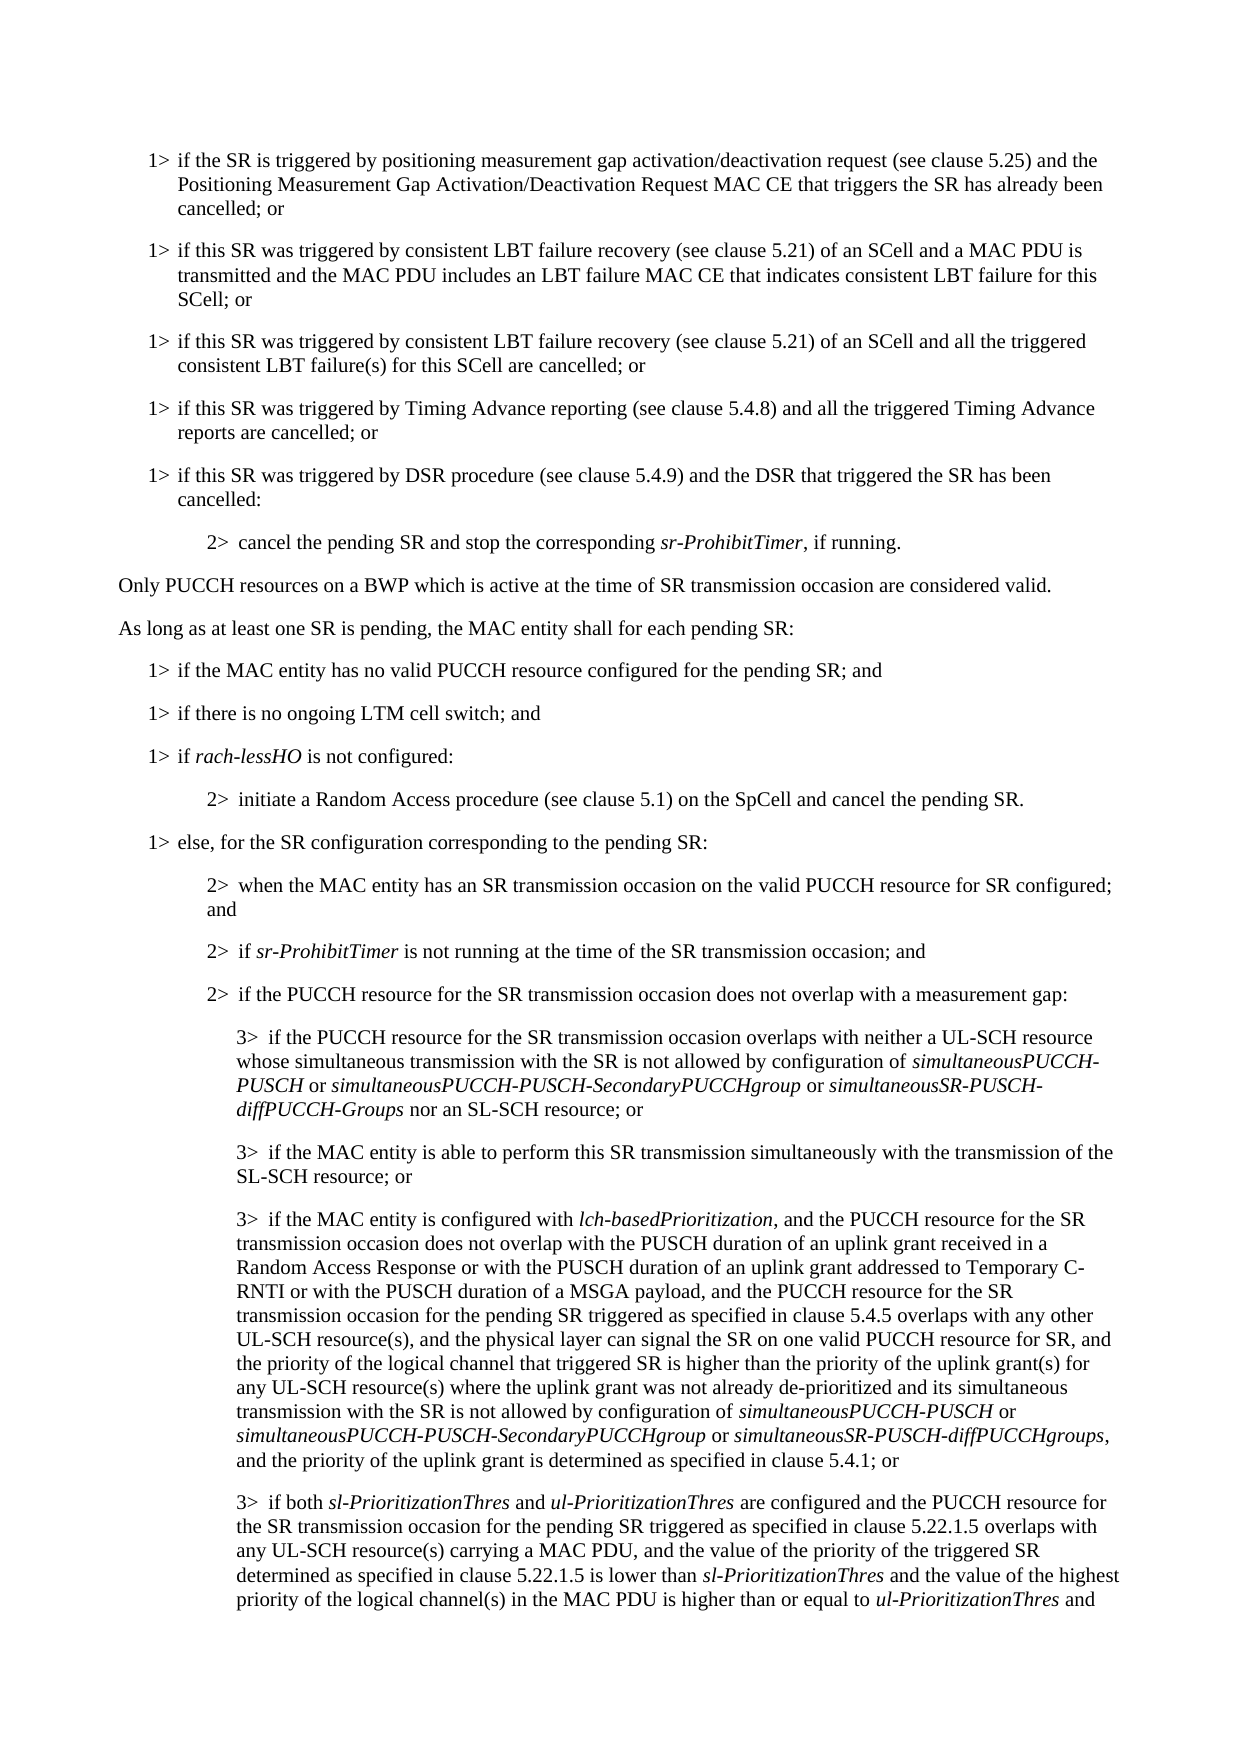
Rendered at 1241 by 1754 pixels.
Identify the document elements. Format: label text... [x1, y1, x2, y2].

text 1> if this SR was triggered by DSR procedure (see clause 5.4.9) and the DSR that triggered the SR has been cancelled: [148, 463, 1122, 511]
text Only PUCCH resources on a BWP which is active at the time of SR transmission occasion are considered valid. [118, 573, 1122, 597]
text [236, 1490, 1122, 1611]
text 1> if the MAC entity has no valid PUCCH resource configured for the pending SR; and [148, 658, 1122, 682]
text 1> if this SR was triggered by Timing Advance reporting (see clause 5.4.8) and all the triggered Timing Advance reports are cancelled; or [148, 396, 1122, 444]
text 2> initiate a Random Access procedure (see clause 5.1) on the SpCell and cancel the pending SR. [207, 787, 1122, 811]
text 3> if the MAC entity is configured with lch-basedPrioritization, and the PUCCH resource for the SR transmission occasion does not overlap with the PUSCH duration of an uplink grant received in a Random Access Response or with the PUSCH duration of an uplink grant addressed to Temporary C-RNTI or with the PUSCH duration of a MSGA payload, and the PUCCH resource for the SR transmission occasion for the pending SR triggered as specified in clause 5.4.5 overlaps with any other UL-SCH resource(s), and the physical layer can signal the SR on one valid PUCCH resource for SR, and the priority of the logical channel that triggered SR is higher than the priority of the uplink grant(s) for any UL-SCH resource(s) where the uplink grant was not already de-prioritized and its simultaneous transmission with the SR is not allowed by configuration of simultaneousPUCCH-PUSCH or simultaneousPUCCH-PUSCH-SecondaryPUCCHgroup or simultaneousSR-PUSCH-diffPUCCHgroups, and the priority of the uplink grant is determined as specified in clause 5.4.1; or [236, 1207, 1122, 1472]
text 1> else, for the SR configuration corresponding to the pending SR: [148, 830, 1122, 854]
text 2> when the MAC entity has an SR transmission occasion on the valid PUCCH resource for SR configured; and [207, 872, 1122, 921]
text 3> if the PUCCH resource for the SR transmission occasion overlaps with neither a UL-SCH resource whose simultaneous transmission with the SR is not allowed by configuration of simultaneousPUCCH-PUSCH or simultaneousPUCCH-PUSCH-SecondaryPUCCHgroup or simultaneousSR-PUSCH-diffPUCCH-Groups nor an SL-SCH resource; or [236, 1025, 1122, 1121]
text 2> if sr-ProhibitTimer is not running at the time of the SR transmission occasion; and [207, 939, 1122, 963]
text As long as at least one SR is pending, the MAC entity shall for each pending SR: [118, 616, 1122, 640]
text 2> cancel the pending SR and stop the corresponding sr-ProhibitTimer, if running. [207, 530, 1122, 554]
text 1> if this SR was triggered by consistent LBT failure recovery (see clause 5.21) of an SCell and all the triggered consistent LBT failure(s) for this SCell are cancelled; or [148, 329, 1122, 377]
text 3> if the MAC entity is able to perform this SR transmission simultaneously with the transmission of the SL-SCH resource; or [236, 1140, 1122, 1188]
text 2> if the PUCCH resource for the SR transmission occasion does not overlap with a measurement gap: [207, 982, 1122, 1006]
text 1> if this SR was triggered by consistent LBT failure recovery (see clause 5.21) of an SCell and a MAC PDU is transmitted and the MAC PDU includes an LBT failure MAC CE that indicates consistent LBT failure for this SCell; or [148, 238, 1122, 311]
text 1> if there is no ongoing LTM cell switch; and [148, 701, 1122, 725]
text 1> if rach-lessHO is not configured: [148, 744, 1122, 768]
text 1> if the SR is triggered by positioning measurement gap activation/deactivation request (see clause 5.25) and the Positioning Measurement Gap Activation/Deactivation Request MAC CE that triggers the SR has already been cancelled; or [148, 147, 1122, 220]
